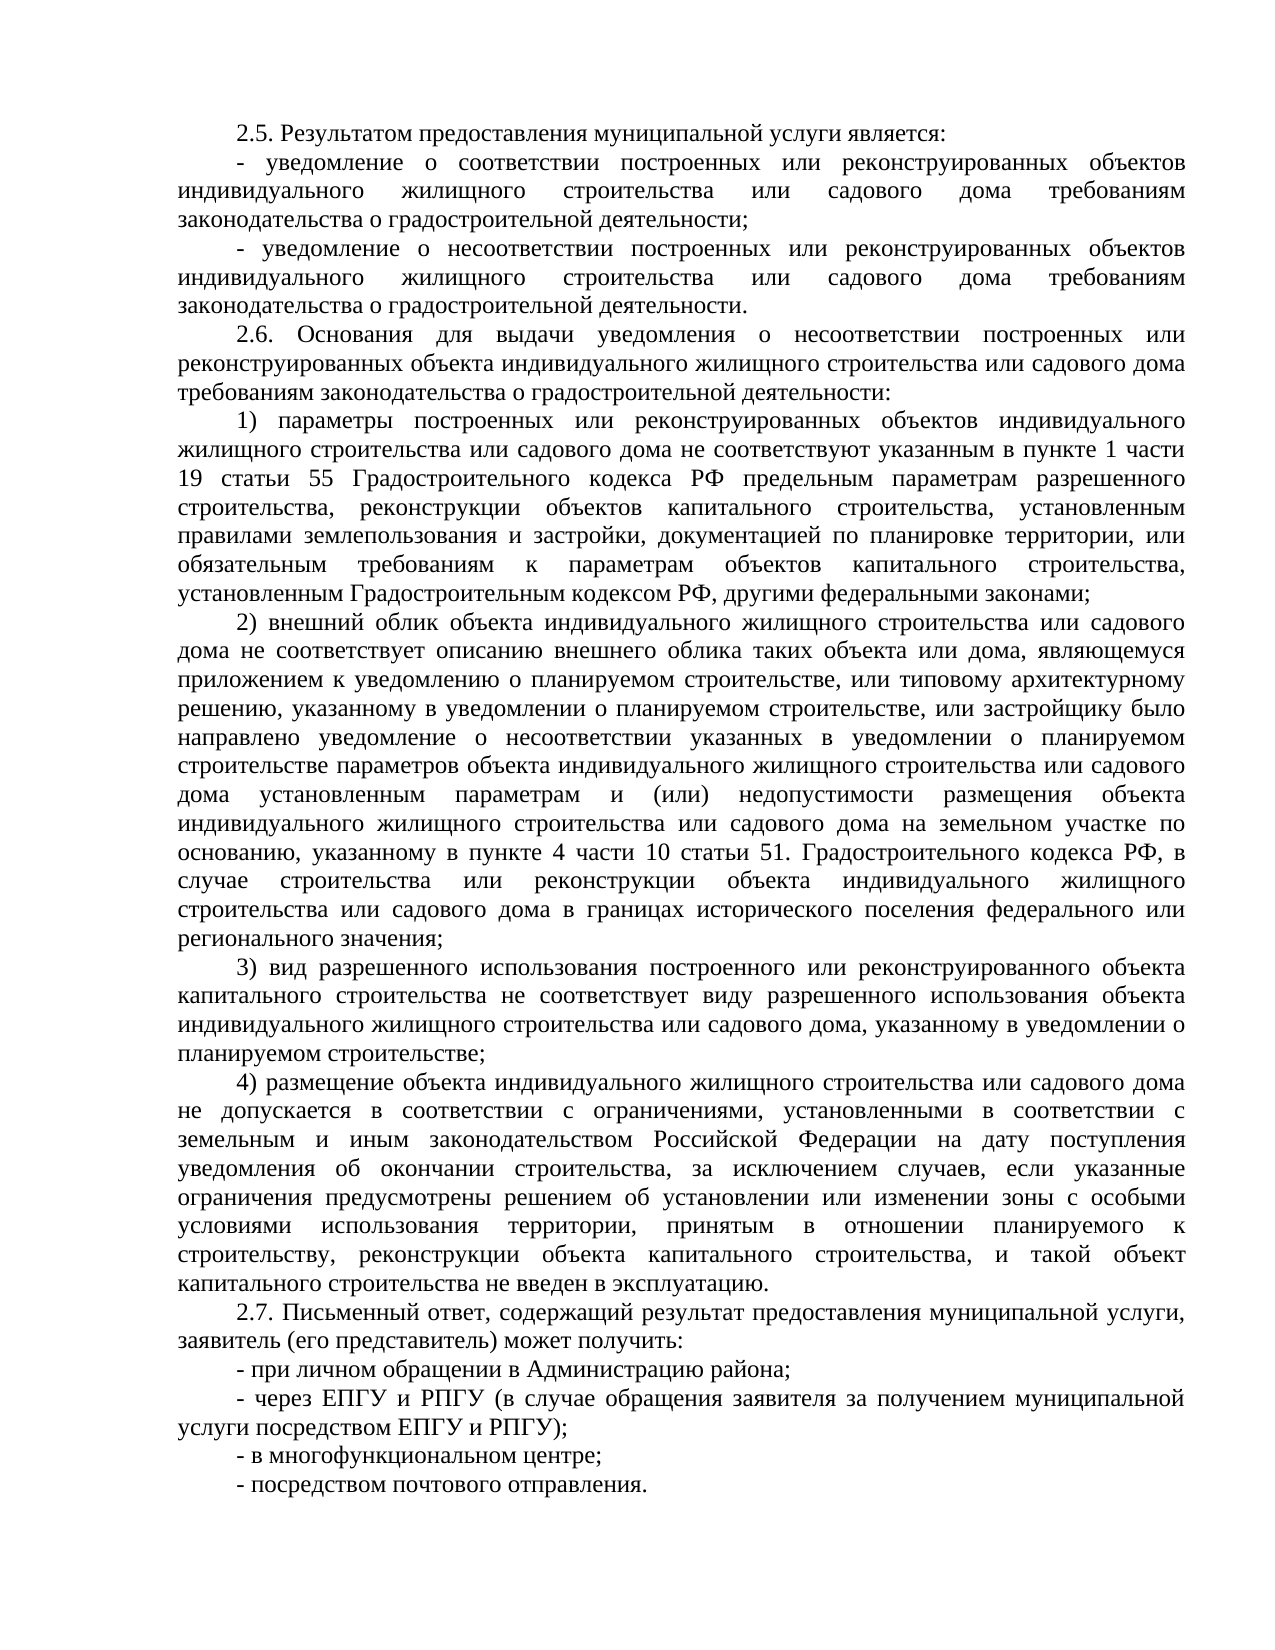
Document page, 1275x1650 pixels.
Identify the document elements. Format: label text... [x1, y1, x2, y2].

text - при личном обращении в Администрацию района; [177, 1354, 1186, 1383]
text - уведомление о несоответствии построенных или реконструированных объектов индивидуального жилищного строительства или садового дома требованиям законодательства о градостроительной деятельности. [177, 233, 1186, 319]
text 2.7. Письменный ответ, содержащий результат предоставления муниципальной услуги, заявитель (его представитель) может получить: [177, 1297, 1186, 1354]
text - уведомление о соответствии построенных или реконструированных объектов индивидуального жилищного строительства или садового дома требованиям законодательства о градостроительной деятельности; [177, 147, 1186, 233]
text 3) вид разрешенного использования построенного или реконструированного объекта капитального строительства не соответствует виду разрешенного использования объекта индивидуального жилищного строительства или садового дома, указанному в уведомлении о планируемом строительстве; [177, 952, 1186, 1067]
text - в многофункциональном центре; [177, 1441, 1186, 1469]
text 1) параметры построенных или реконструированных объектов индивидуального жилищного строительства или садового дома не соответствуют указанным в пункте 1 части 19 статьи 55 Градостроительного кодекса РФ предельным параметрам разрешенного строительства, реконструкции объектов капитального строительства, установленным правилами землепользования и застройки, документацией по планировке территории, или обязательным требованиям к параметрам объектов капитального строительства, установленным Градостроительным кодексом РФ, другими федеральными законами; [177, 406, 1186, 607]
text - посредством почтового отправления. [177, 1469, 1186, 1498]
text 2) внешний облик объекта индивидуального жилищного строительства или садового дома не соответствует описанию внешнего облика таких объекта или дома, являющемуся приложением к уведомлению о планируемом строительстве, или типовому архитектурному решению, указанному в уведомлении о планируемом строительстве, или застройщику было направлено уведомление о несоответствии указанных в уведомлении о планируемом строительстве параметров объекта индивидуального жилищного строительства или садового дома установленным параметрам и (или) недопустимости размещения объекта индивидуального жилищного строительства или садового дома на земельном участке по основанию, указанному в пункте 4 части 10 статьи 51. Градостроительного кодекса РФ, в случае строительства или реконструкции объекта индивидуального жилищного строительства или садового дома в границах исторического поселения федерального или регионального значения; [177, 607, 1186, 952]
text 2.6. Основания для выдачи уведомления о несоответствии построенных или реконструированных объекта индивидуального жилищного строительства или садового дома требованиям законодательства о градостроительной деятельности: [177, 319, 1186, 406]
text 4) размещение объекта индивидуального жилищного строительства или садового дома не допускается в соответствии с ограничениями, установленными в соответствии с земельным и иным законодательством Российской Федерации на дату поступления уведомления об окончании строительства, за исключением случаев, если указанные ограничения предусмотрены решением об установлении или изменении зоны с особыми условиями использования территории, принятым в отношении планируемого к строительству, реконструкции объекта капитального строительства, и такой объект капитального строительства не введен в эксплуатацию. [177, 1067, 1186, 1297]
text - через ЕПГУ и РПГУ (в случае обращения заявителя за получением муниципальной услуги посредством ЕПГУ и РПГУ); [177, 1383, 1186, 1441]
text 2.5. Результатом предоставления муниципальной услуги является: [177, 118, 1186, 147]
